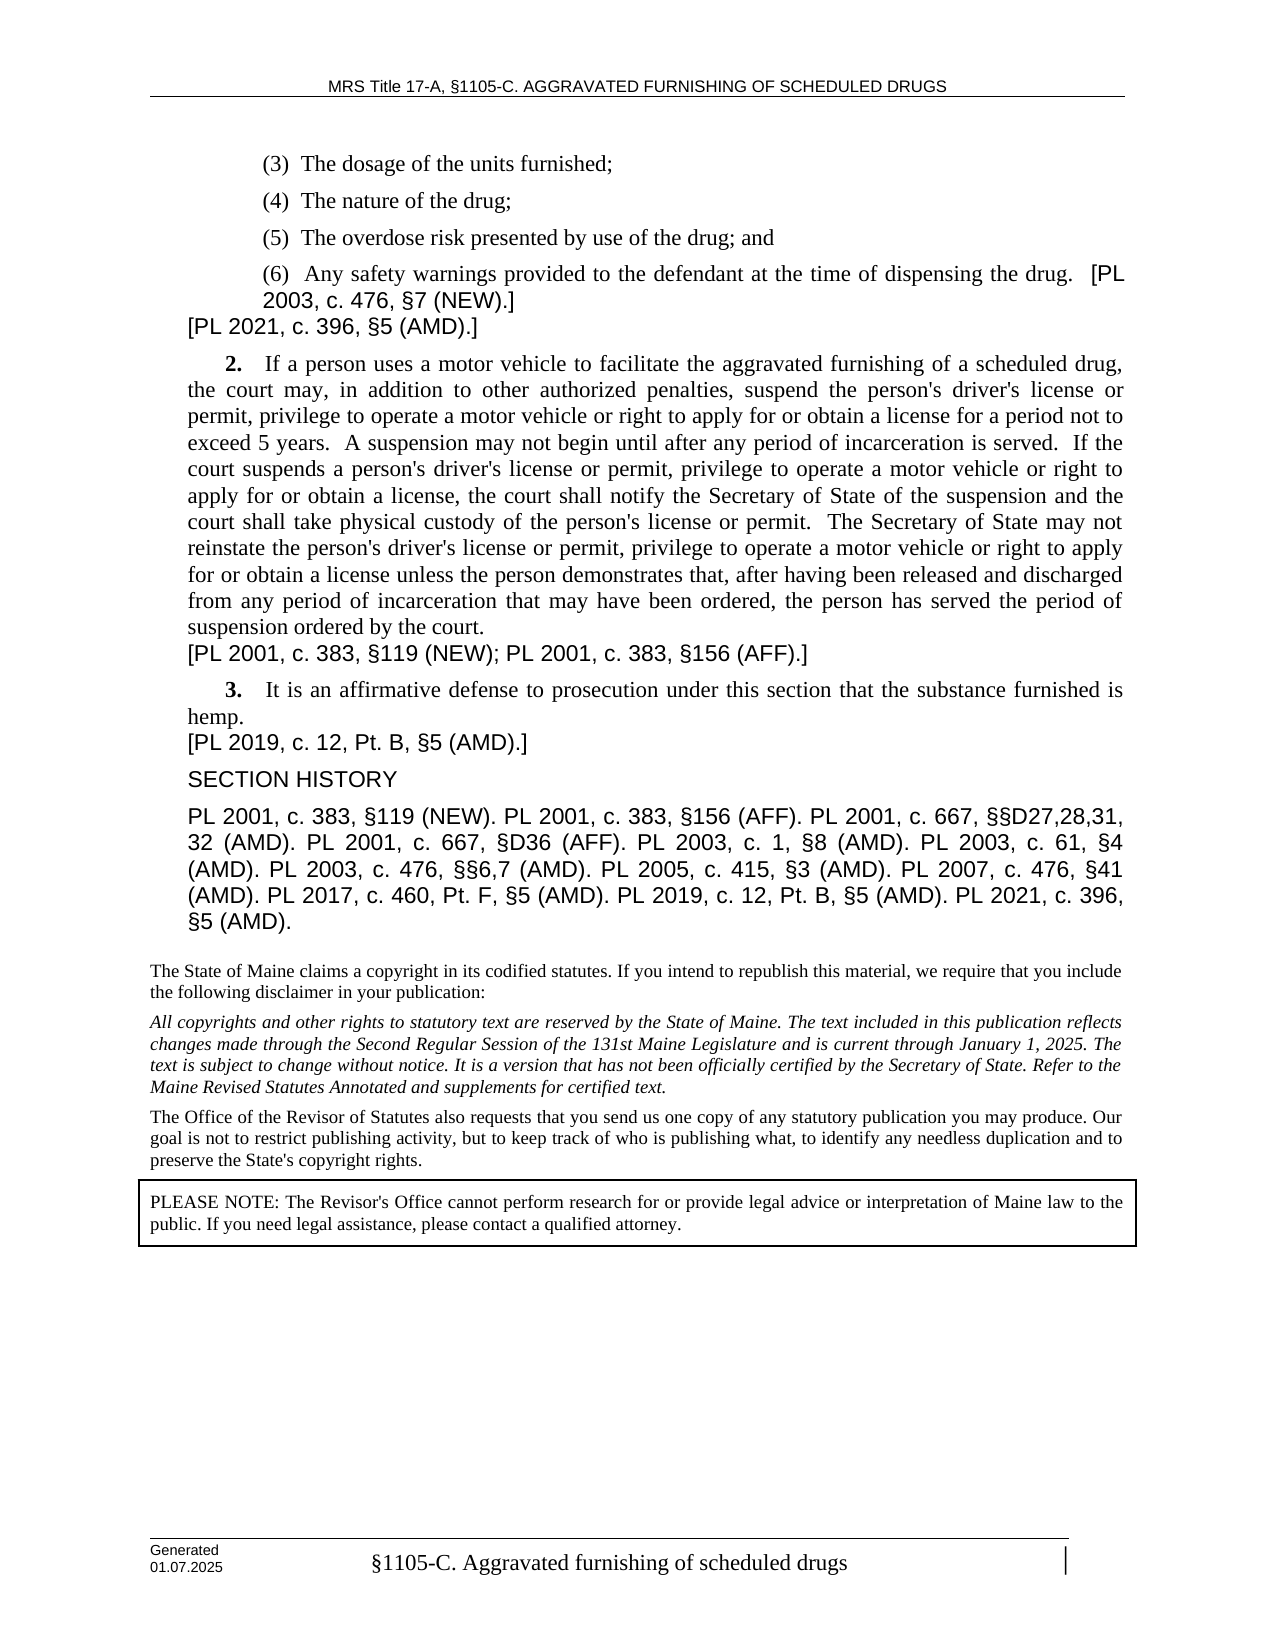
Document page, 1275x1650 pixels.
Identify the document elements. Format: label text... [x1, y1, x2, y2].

text (5) The overdose risk presented by use of the drug; and [262, 223, 1125, 250]
text (6) Any safety warnings provided to the defendant at the time of dispensing the drug. [PL 2003, c. 476, §7 (NEW).] [262, 260, 1125, 313]
text All copyrights and other rights to statutory text are reserved by the State of Maine. The text included in this publication reflects changes made through the Second Regular Session of the 131st Maine Legislature and is current through January 1, 2025 . The text is subject to change without notice. It is a version that has not been officially certified by the Secretary of State. Refer to the Maine Revised Statutes Annotated and supplements for certified text. [150, 1011, 1125, 1097]
text The State of Maine claims a copyright in its codified statutes. If you intend to republish this material, we require that you include the following disclaimer in your publication: [150, 959, 1125, 1003]
text (4) The nature of the drug; [262, 187, 1125, 213]
text PL 2001, c. 383, §119 (NEW). PL 2001, c. 383, §156 (AFF). PL 2001, c. 667, §§D27,28,31, 32 (AMD). PL 2001, c. 667, §D36 (AFF). PL 2003, c. 1, §8 (AMD). PL 2003, c. 61, §4 (AMD). PL 2003, c. 476, §§6,7 (AMD). PL 2005, c. 415, §3 (AMD). PL 2007, c. 476, §41 (AMD). PL 2017, c. 460, Pt. F, §5 (AMD). PL 2019, c. 12, Pt. B, §5 (AMD). PL 2021, c. 396, §5 (AMD). [187, 803, 1125, 934]
text 2. If a person uses a motor vehicle to facilitate the aggravated furnishing of a scheduled drug, the court may, in addition to other authorized penalties, suspend the person's driver's license or permit, privilege to operate a motor vehicle or right to apply for or obtain a license for a period not to exceed 5 years. A suspension may not begin until after any period of incarceration is served. If the court suspends a person's driver's license or permit, privilege to operate a motor vehicle or right to apply for or obtain a license, the court shall notify the Secretary of State of the suspension and the court shall take physical custody of the person's license or permit. The Secretary of State may not reinstate the person's driver's license or permit, privilege to operate a motor vehicle or right to apply for or obtain a license unless the person demonstrates that, after having been released and discharged from any period of incarceration that may have been ordered, the person has served the period of suspension ordered by the court. [187, 350, 1125, 640]
text [PL 2021, c. 396, §5 (AMD).] [187, 313, 1125, 339]
text SECTION HISTORY [187, 766, 1125, 792]
text PLEASE NOTE: The Revisor's Office cannot perform research for or provide legal advice or interpretation of Maine law to the public. If you need legal assistance, please contact a qualified attorney. [140, 1181, 1135, 1245]
text 3. It is an affirmative defense to prosecution under this section that the substance furnished is hemp. [187, 677, 1125, 729]
text [PL 2001, c. 383, §119 (NEW); PL 2001, c. 383, §156 (AFF).] [187, 640, 1125, 666]
text The Office of the Revisor of Statutes also requests that you send us one copy of any statutory publication you may produce. Our goal is not to restrict publishing activity, but to keep track of who is publishing what, to identify any needless duplication and to preserve the State's copyright rights. [150, 1106, 1125, 1170]
text [PL 2019, c. 12, Pt. B, §5 (AMD).] [187, 729, 1125, 756]
text (3) The dosage of the units furnished; [262, 150, 1125, 176]
